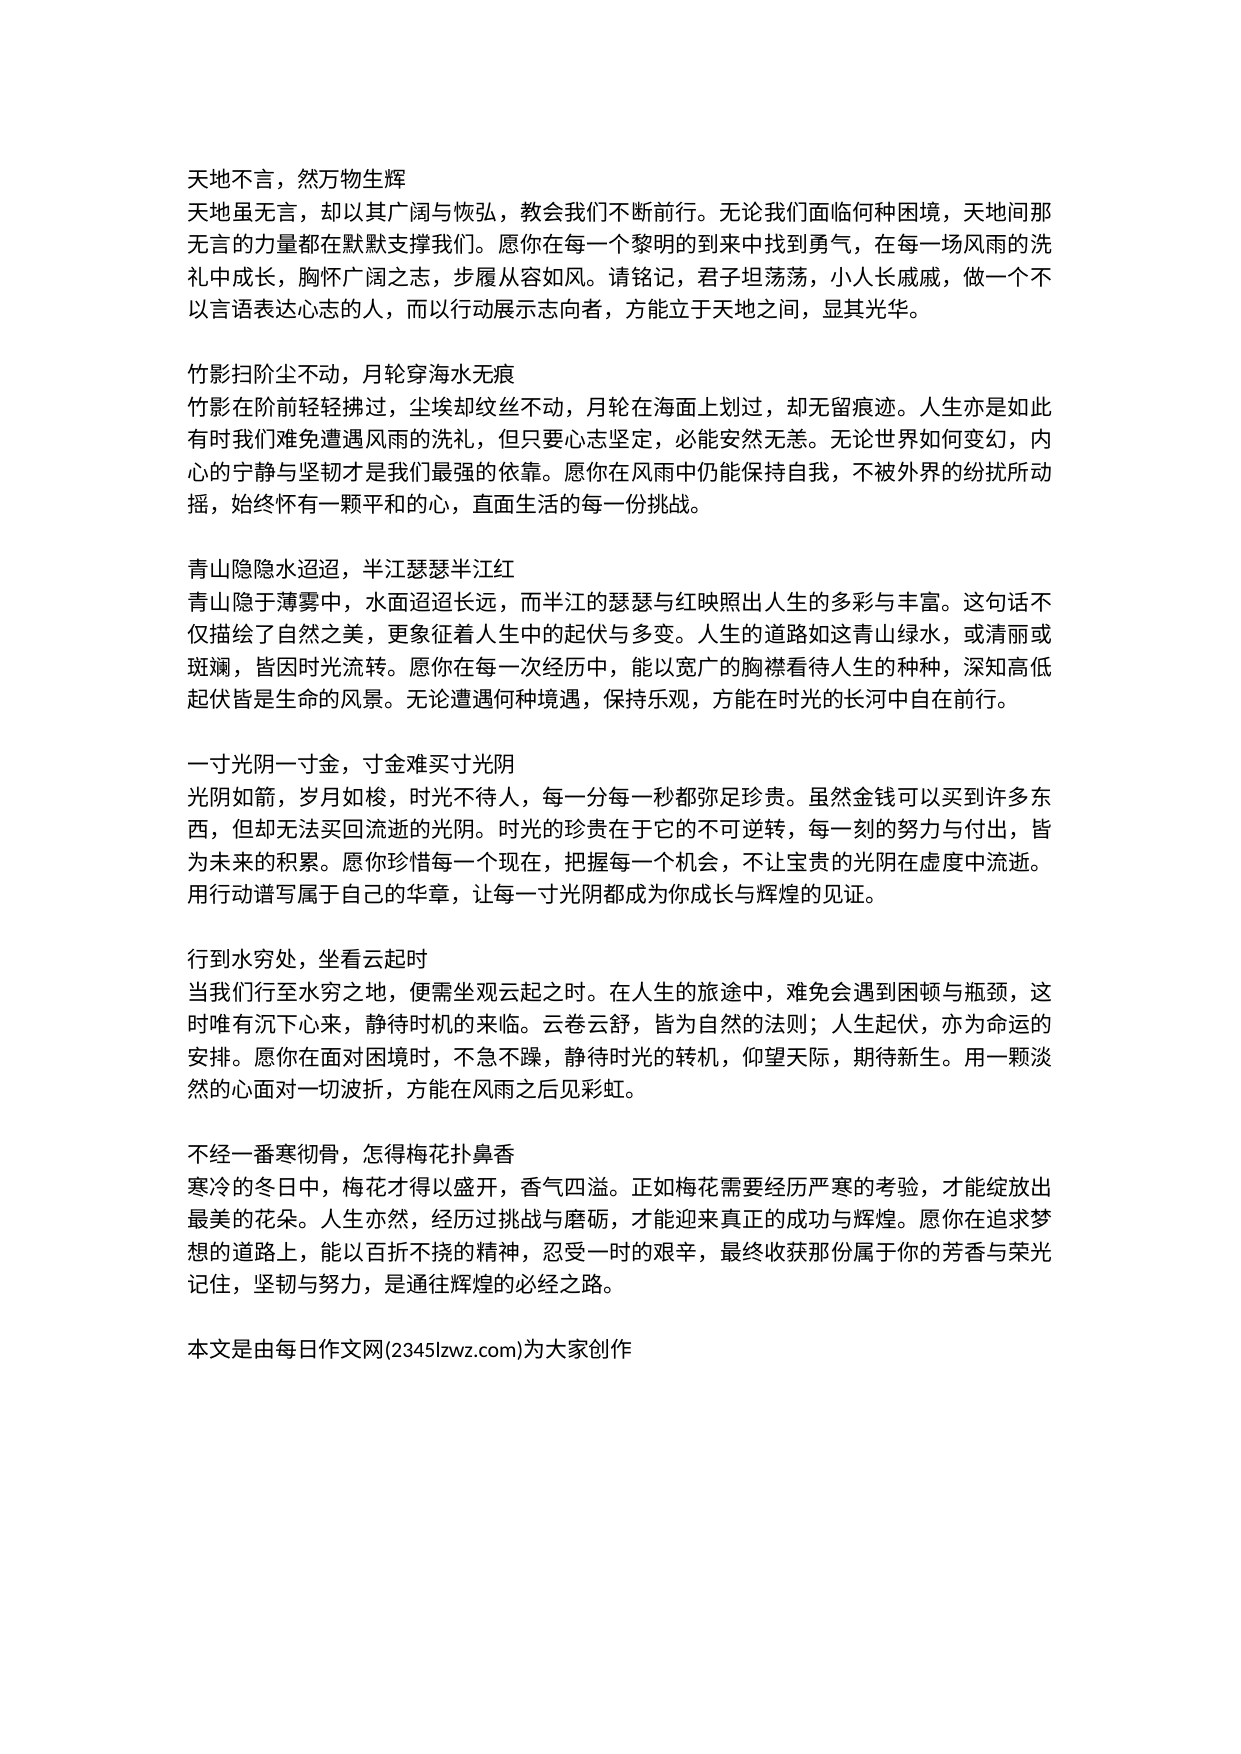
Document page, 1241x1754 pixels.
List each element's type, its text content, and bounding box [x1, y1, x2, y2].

text 寒冷的冬日中，梅花才得以盛开，香气四溢。正如梅花需要经历严寒的考验，才能绽放出最美的花朵。人生亦然，经历过挑战与磨砺，才能迎来真正的成功与辉煌。愿你在追求梦想的道路上，能以百折不挠的精神，忍受一时的艰辛，最终收获那份属于你的芳香与荣光。记住，坚韧与努力，是通往辉煌的必经之路。 [187, 1169, 1053, 1299]
text 天地不言，然万物生辉 [187, 162, 1053, 194]
text 当我们行至水穷之地，便需坐观云起之时。在人生的旅途中，难免会遇到困顿与瓶颈，这时唯有沉下心来，静待时机的来临。云卷云舒，皆为自然的法则；人生起伏，亦为命运的安排。愿你在面对困境时，不急不躁，静待时光的转机，仰望天际，期待新生。用一颗淡然的心面对一切波折，方能在风雨之后见彩虹。 [187, 974, 1053, 1104]
text 行到水穷处，坐看云起时 [187, 942, 1053, 974]
text 青山隐于薄雾中，水面迢迢长远，而半江的瑟瑟与红映照出人生的多彩与丰富。这句话不仅描绘了自然之美，更象征着人生中的起伏与多变。人生的道路如这青山绿水，或清丽或斑斓，皆因时光流转。愿你在每一次经历中，能以宽广的胸襟看待人生的种种，深知高低起伏皆是生命的风景。无论遭遇何种境遇，保持乐观，方能在时光的长河中自在前行。 [187, 584, 1053, 714]
text 竹影扫阶尘不动，月轮穿海水无痕 [187, 357, 1053, 389]
text 不经一番寒彻骨，怎得梅花扑鼻香 [187, 1137, 1053, 1169]
text 天地虽无言，却以其广阔与恢弘，教会我们不断前行。无论我们面临何种困境，天地间那无言的力量都在默默支撑我们。愿你在每一个黎明的到来中找到勇气，在每一场风雨的洗礼中成长，胸怀广阔之志，步履从容如风。请铭记，君子坦荡荡，小人长戚戚，做一个不以言语表达心志的人，而以行动展示志向者，方能立于天地之间，显其光华。 [187, 194, 1053, 324]
text 竹影在阶前轻轻拂过，尘埃却纹丝不动，月轮在海面上划过，却无留痕迹。人生亦是如此，有时我们难免遭遇风雨的洗礼，但只要心志坚定，必能安然无恙。无论世界如何变幻，内心的宁静与坚韧才是我们最强的依靠。愿你在风雨中仍能保持自我，不被外界的纷扰所动摇，始终怀有一颗平和的心，直面生活的每一份挑战。 [187, 389, 1053, 519]
text 青山隐隐水迢迢，半江瑟瑟半江红 [187, 552, 1053, 584]
text 本文是由每日作文网(2345lzwz.com)为大家创作 [187, 1332, 1053, 1364]
text 一寸光阴一寸金，寸金难买寸光阴 [187, 747, 1053, 779]
text 光阴如箭，岁月如梭，时光不待人，每一分每一秒都弥足珍贵。虽然金钱可以买到许多东西，但却无法买回流逝的光阴。时光的珍贵在于它的不可逆转，每一刻的努力与付出，皆为未来的积累。愿你珍惜每一个现在，把握每一个机会，不让宝贵的光阴在虚度中流逝。用行动谱写属于自己的华章，让每一寸光阴都成为你成长与辉煌的见证。 [187, 779, 1053, 909]
